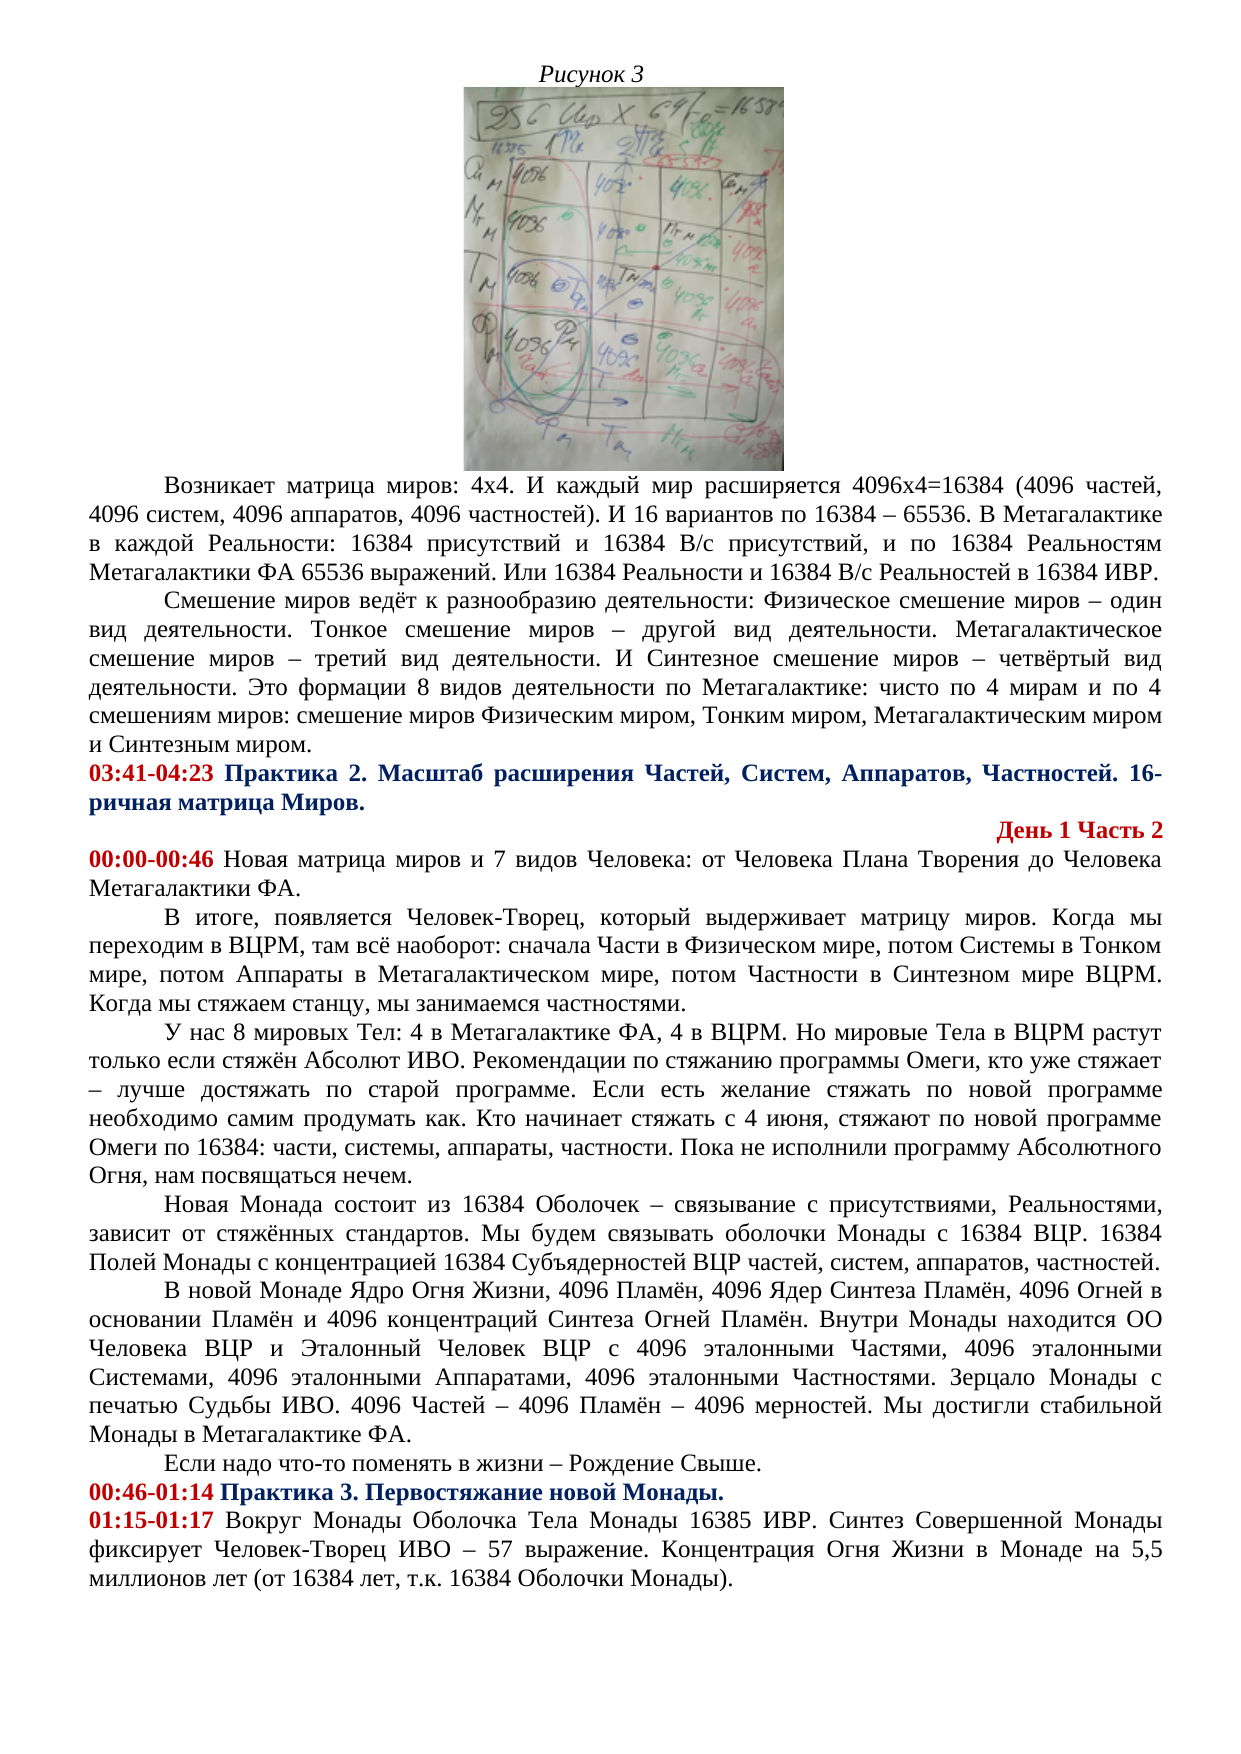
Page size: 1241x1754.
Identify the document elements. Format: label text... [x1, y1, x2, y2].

text 00:00-00:46 Новая матрица миров и 7 видов Человека: от Человека Плана Творения до Человека Метагалактики ФА. [89, 844, 1163, 902]
text В итоге, появляется Человек-Творец, который выдерживает матрицу миров. Когда мы переходим в ВЦРМ, там всё наоборот: сначала Части в Физическом мире, потом Системы в Тонком мире, потом Аппараты в Метагалактическом мире, потом Частности в Синтезном мире ВЦРМ. Когда мы стяжаем станцу, мы занимаемся частностями. [89, 902, 1163, 1017]
text Возникает матрица миров: 4х4. И каждый мир расширяется 4096х4=16384 (4096 частей, 4096 систем, 4096 аппаратов, 4096 частностей). И 16 вариантов по 16384 – 65536. В Метагалактике в каждой Реальности: 16384 присутствий и 16384 В/с присутствий, и по 16384 Реальностям Метагалактики ФА 65536 выражений. Или 16384 Реальности и 16384 В/с Реальностей в 16384 ИВР. [89, 471, 1163, 586]
text Рисунок 3 [89, 59, 1163, 88]
text 00:46-01:14 Практика 3. Первостяжание новой Монады. [89, 1477, 1163, 1506]
text Если надо что-то поменять в жизни – Рождение Свыше. [89, 1448, 1163, 1477]
text Новая Монада состоит из 16384 Оболочек – связывание с присутствиями, Реальностями, зависит от стяжённых стандартов. Мы будем связывать оболочки Монады с 16384 ВЦР. 16384 Полей Монады с концентрацией 16384 Субъядерностей ВЦР частей, систем, аппаратов, частностей. [89, 1189, 1163, 1276]
text У нас 8 мировых Тел: 4 в Метагалактике ФА, 4 в ВЦРМ. Но мировые Тела в ВЦРМ растут только если стяжён Абсолют ИВО. Рекомендации по стяжанию программы Омеги, кто уже стяжает – лучше достяжать по старой программе. Если есть желание стяжать по новой программе необходимо самим продумать как. Кто начинает стяжать с 4 июня, стяжают по новой программе Омеги по 16384: части, системы, аппараты, частности. Пока не исполнили программу Абсолютного Огня, нам посвящаться нечем. [89, 1017, 1163, 1189]
text В новой Монаде Ядро Огня Жизни, 4096 Пламён, 4096 Ядер Синтеза Пламён, 4096 Огней в основании Пламён и 4096 концентраций Синтеза Огней Пламён. Внутри Монады находится ОО Человека ВЦР и Эталонный Человек ВЦР с 4096 эталонными Частями, 4096 эталонными Системами, 4096 эталонными Аппаратами, 4096 эталонными Частностями. Зерцало Монады с печатью Судьбы ИВО. 4096 Частей – 4096 Пламён – 4096 мерностей. Мы достигли стабильной Монады в Метагалактике ФА. [89, 1276, 1163, 1448]
text 01:15-01:17 Вокруг Монады Оболочка Тела Монады 16385 ИВР. Синтез Совершенной Монады фиксирует Человек-Творец ИВО – 57 выражение. Концентрация Огня Жизни в Монаде на 5,5 миллионов лет (от 16384 лет, т.к. 16384 Оболочки Монады). [89, 1506, 1163, 1592]
picture [463, 87, 784, 471]
text День 1 Часть 2 [89, 816, 1163, 844]
text 03:41-04:23 Практика 2. Масштаб расширения Частей, Систем, Аппаратов, Частностей. 16-ричная матрица Миров. [89, 758, 1163, 816]
text Смешение миров ведёт к разнообразию деятельности: Физическое смешение миров – один вид деятельности. Тонкое смешение миров – другой вид деятельности. Метагалактическое смешение миров – третий вид деятельности. И Синтезное смешение миров – четвёртый вид деятельности. Это формации 8 видов деятельности по Метагалактике: чисто по 4 мирам и по 4 смешениям миров: смешение миров Физическим миром, Тонким миром, Метагалактическим миром и Синтезным миром. [89, 586, 1163, 758]
